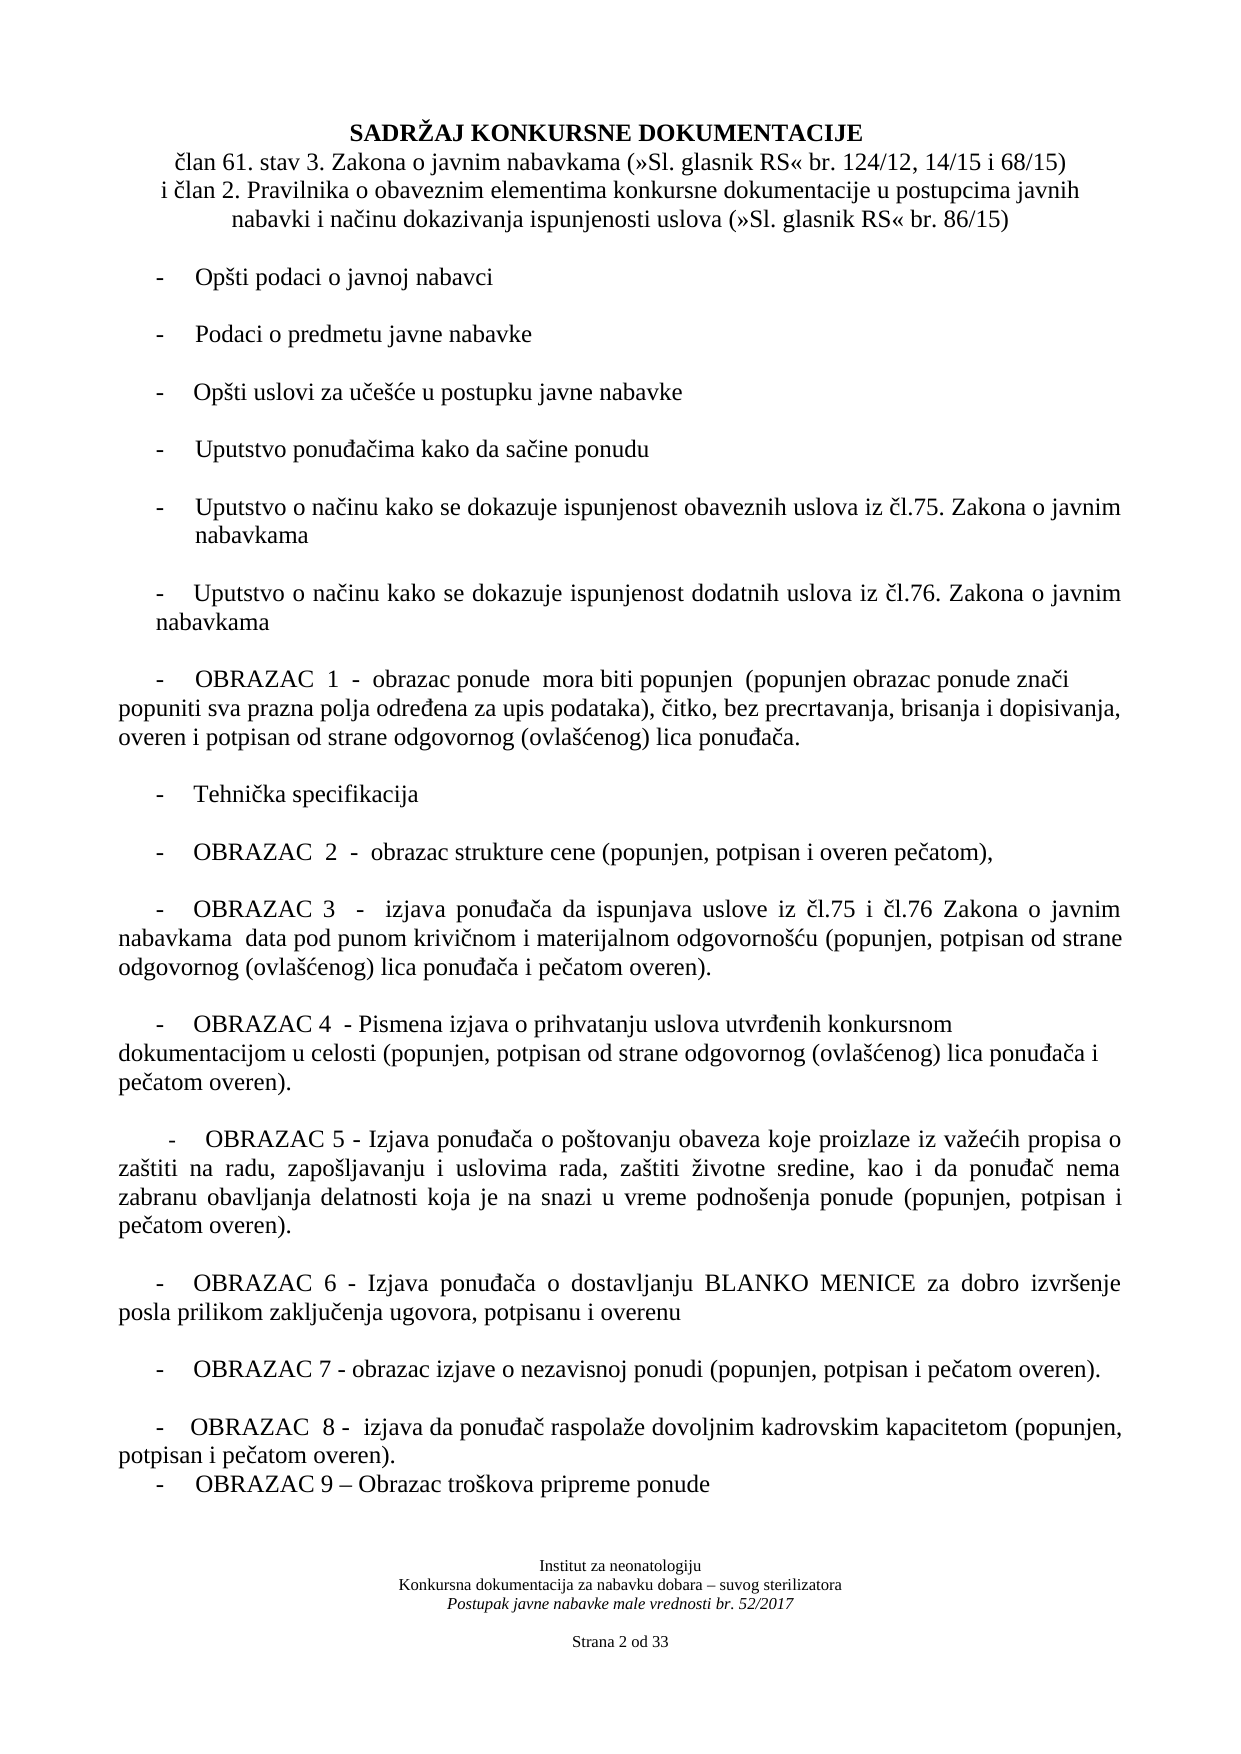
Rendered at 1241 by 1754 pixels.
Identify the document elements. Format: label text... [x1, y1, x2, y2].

text - OBRAZAC 6 - Izjava ponuđača o dostavljanju BLANKO MENICE za dobro izvršenje posla prilikom zaključenja ugovora, potpisanu i overenu [118, 1268, 1122, 1326]
list Opšti podaci o javnoj nabavci [156, 262, 1122, 291]
text - Tehnička specifikacija [118, 779, 1122, 808]
text - OBRAZAC 4 - Pismena izjava o prihvatanju uslova utvrđenih konkursnom [156, 1009, 1122, 1038]
list Uputstvo ponuđačima kako da sačine ponudu [156, 434, 1122, 463]
text dokumentacijom u celosti (popunjen, potpisan od strane odgovornog (ovlašćenog) lica ponuđača i pečatom overen). [118, 1038, 1122, 1096]
text i član 2. Pravilnika o obaveznim elementima konkursne dokumentacije u postupcima javnih nabavki i načinu dokazivanja ispunjenosti uslova (»Sl. glasnik RS« br. 86/15) [118, 176, 1122, 233]
text - OBRAZAC 7 - obrazac izjave o nezavisnoj ponudi (popunjen, potpisan i pečatom overen). [118, 1354, 1122, 1383]
list Uputstvo o načinu kako se dokazuje ispunjenost obaveznih uslova iz čl.75. Zakona o javnim nabavkama [156, 492, 1122, 549]
text član 61. stav 3. Zakona o javnim nabavkama (»Sl. glasnik RS« br. 124/12, 14/15 i 68/15) [118, 147, 1122, 176]
subtitle SADRŽAJ KONKURSNE DOKUMENTACIJE [268, 118, 1122, 147]
text - OBRAZAC 8 - izjava da ponuđač raspolaže dovoljnim kadrovskim kapacitetom (popunjen, potpisan i pečatom overen). [118, 1412, 1122, 1469]
text - OBRAZAC 2 - obrazac strukture cene (popunjen, potpisan i overen pečatom), [118, 837, 1122, 866]
list Podaci o predmetu javne nabavke [156, 319, 1122, 348]
text - Opšti uslovi za učešće u postupku javne nabavke [118, 377, 1122, 406]
list OBRAZAC 1 - obrazac ponude mora biti popunjen (popunjen obrazac ponude znači [156, 664, 1122, 693]
text - OBRAZAC 3 - izjava ponuđača da ispunjava uslove iz čl.75 i čl.76 Zakona o javnim nabavkama data pod punom krivičnom i materijalnom odgovornošću (popunjen, potpisan od strane odgovornog (ovlašćenog) lica ponuđača i pečatom overen). [118, 894, 1122, 981]
text - OBRAZAC 5 - Izjava ponuđača o poštovanju obaveza koje proizlaze iz važećih propisa o zaštiti na radu, zapošljavanju i uslovima rada, zaštiti životne sredine, kao i da ponuđač nema zabranu obavljanja delatnosti koja je na snazi u vreme podnošenja ponude (popunjen, potpisan i pečatom overen). [118, 1124, 1122, 1239]
text - OBRAZAC 9 – Obrazac troškova pripreme ponude [156, 1469, 1122, 1498]
text - Uputstvo o načinu kako se dokazuje ispunjenost dodatnih uslova iz čl.76. Zakona o javnim nabavkama [156, 578, 1122, 636]
text popuniti sva prazna polja određena za upis podataka), čitko, bez precrtavanja, brisanja i dopisivanja, overen i potpisan od strane odgovornog (ovlašćenog) lica ponuđača. [118, 693, 1122, 751]
